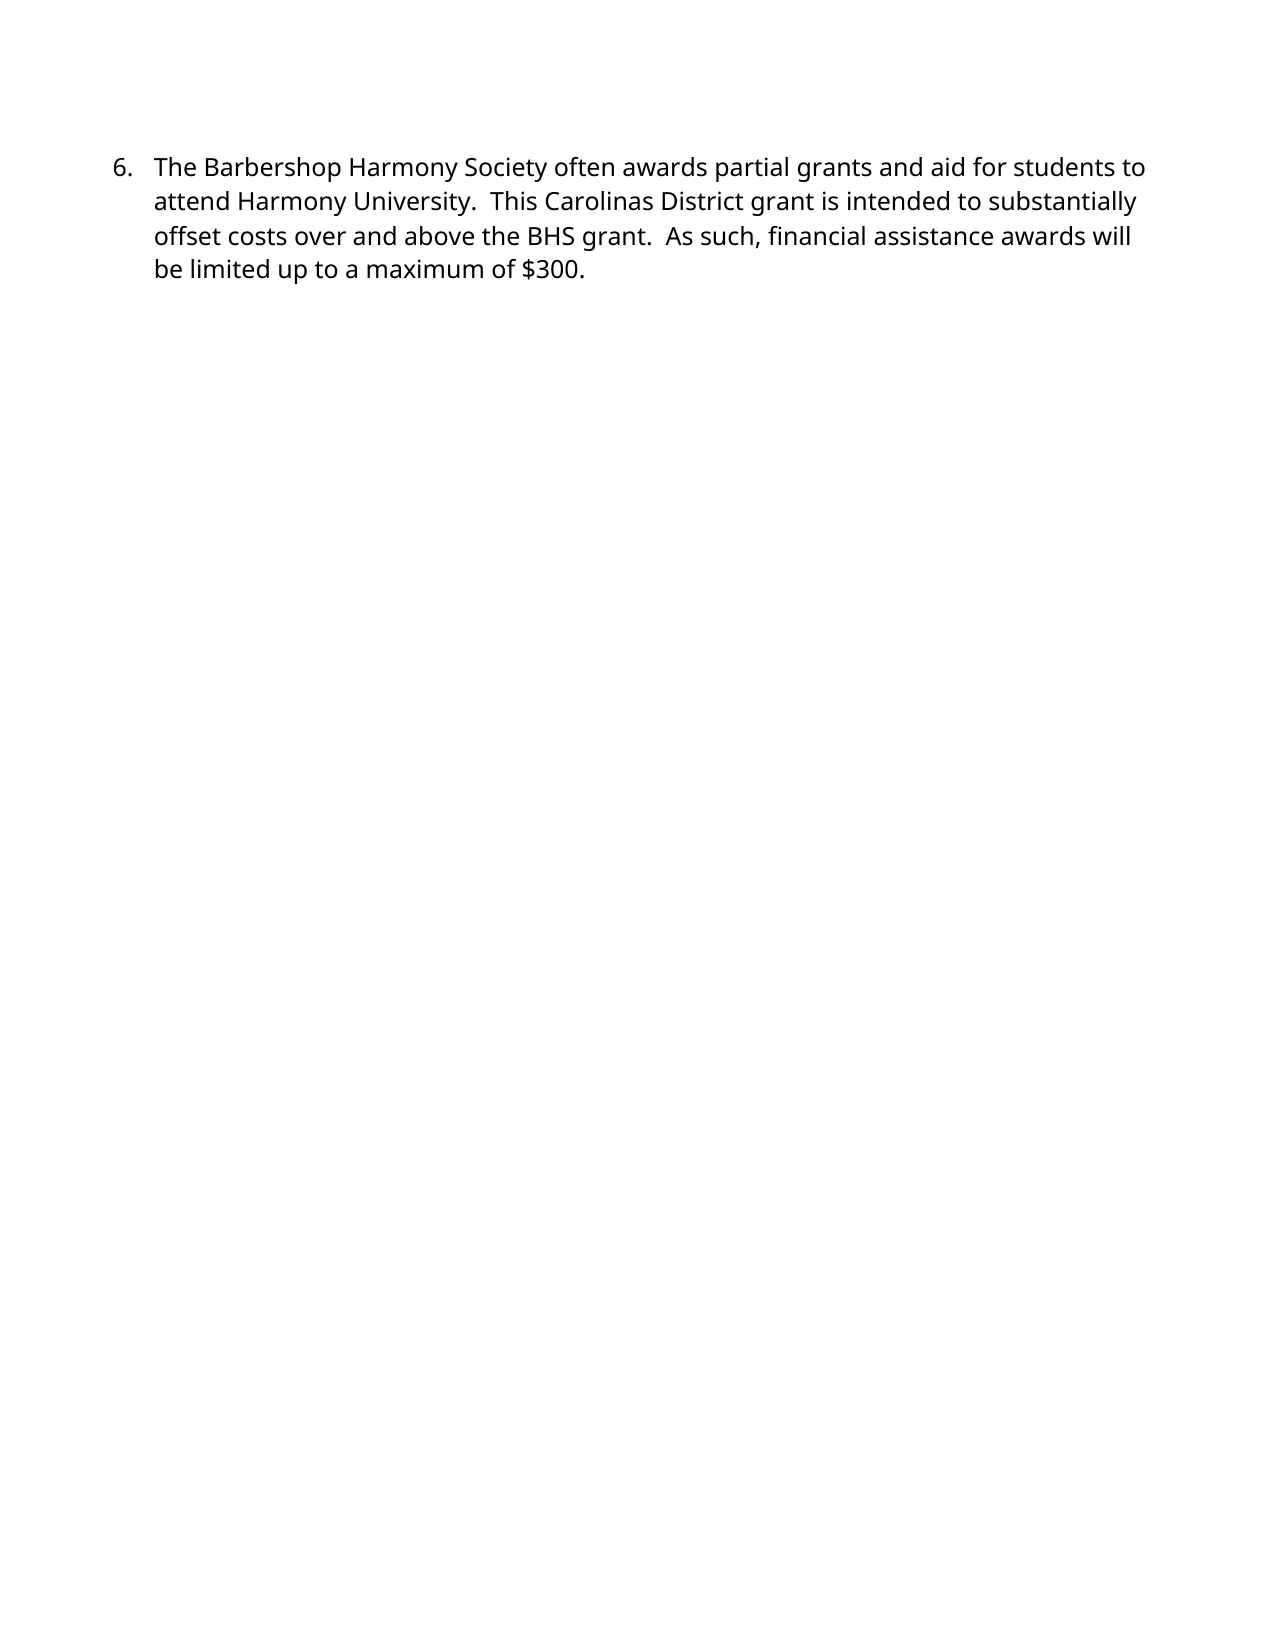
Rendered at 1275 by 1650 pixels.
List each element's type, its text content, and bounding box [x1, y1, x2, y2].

list The Barbershop Harmony Society often awards partial grants and aid for students to attend Harmony University. This Carolinas District grant is intended to substantially offset costs over and above the BHS grant. As such, financial assistance awards will be limited up to a maximum of $300. [112, 150, 1162, 286]
